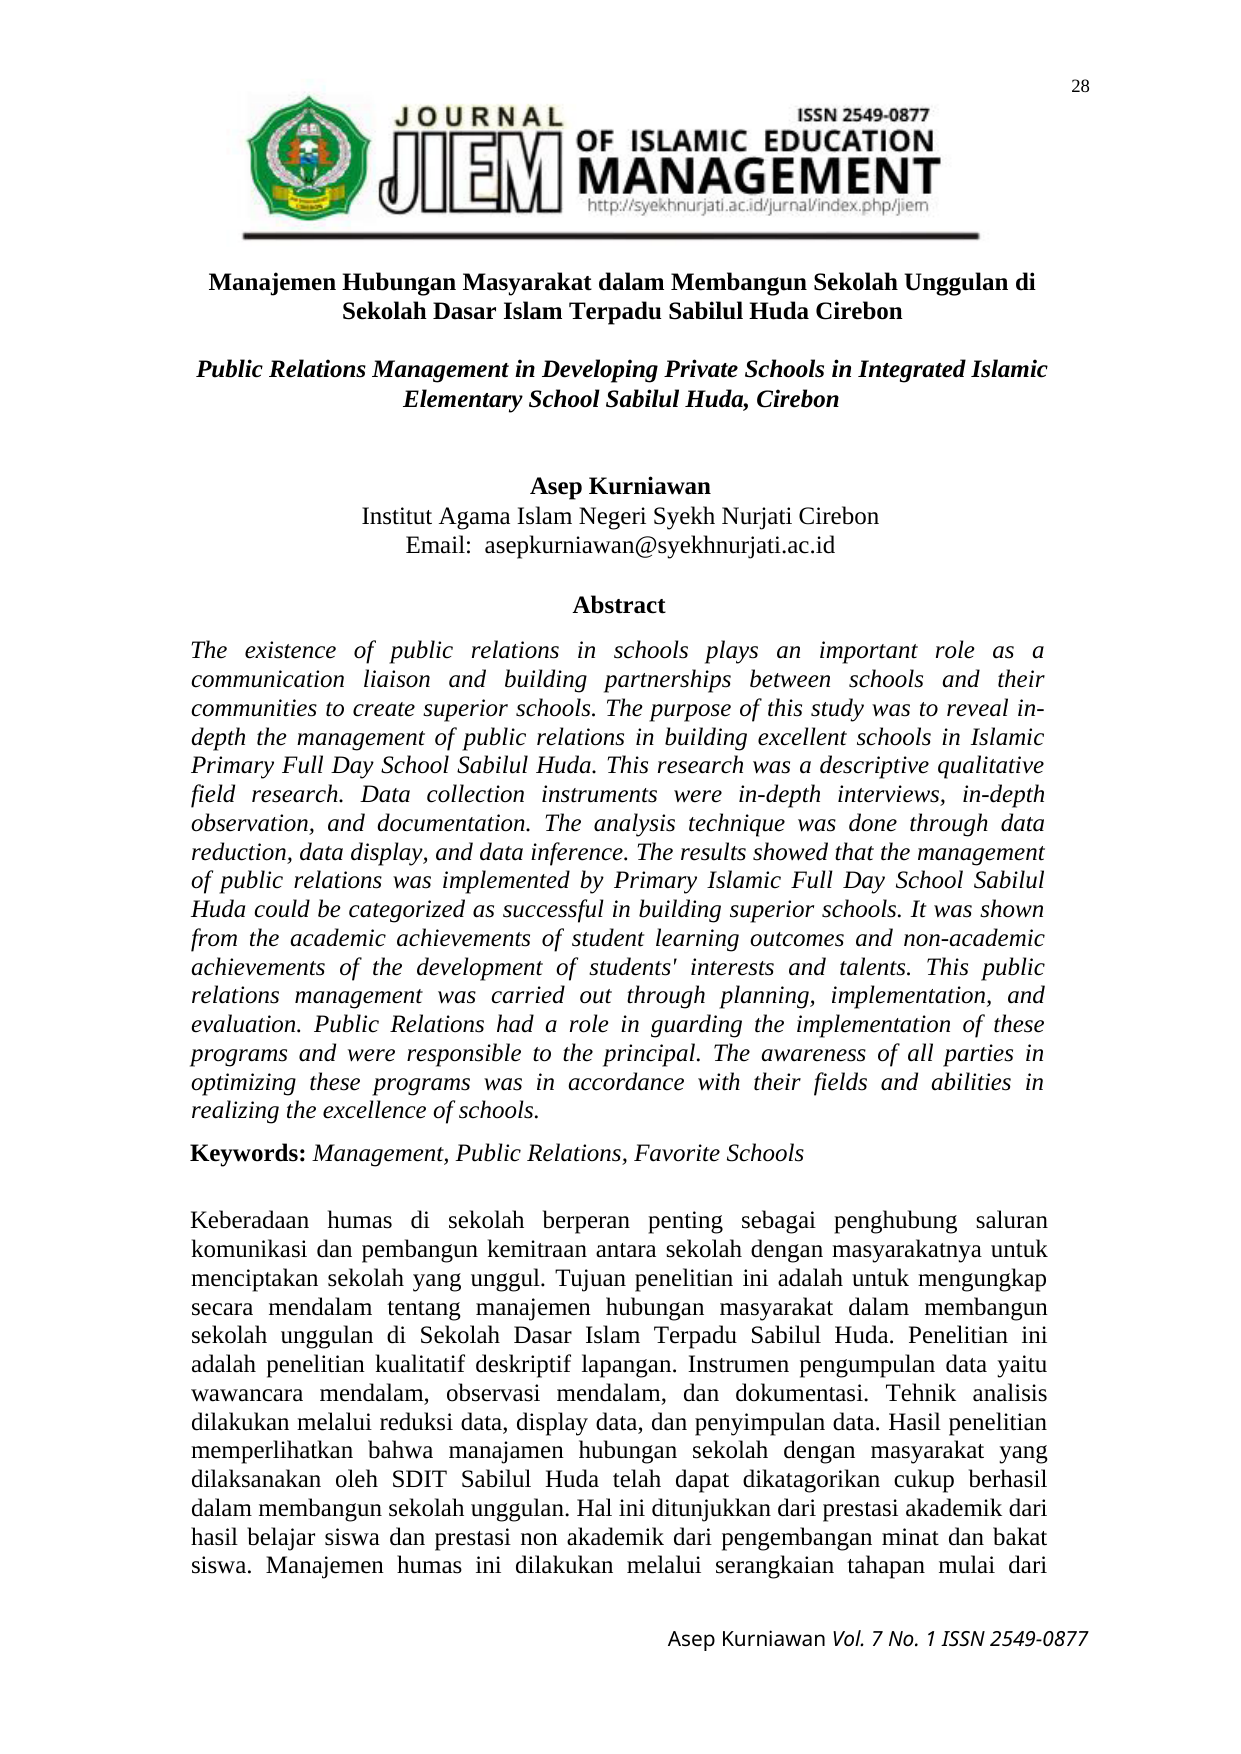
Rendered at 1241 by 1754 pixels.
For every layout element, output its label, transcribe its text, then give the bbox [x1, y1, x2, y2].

text Manajemen Hubungan Masyarakat dalam Membangun Sekolah Unggulan di Sekolah Dasar Islam Terpadu Sabilul Huda Cirebon [193, 267, 1051, 324]
text Keywords: Management, Public Relations, Favorite Schools [190, 1138, 1092, 1167]
text Email: asepkurniawan@syekhnurjati.ac.id [150, 531, 1091, 559]
text The existence of public relations in schools plays an important role as a communication liaison and building partnerships between schools and their communities to create superior schools. The purpose of this study was to reveal in-depth the management of public relations in building excellent schools in Islamic Primary Full Day School Sabilul Huda. This research was a descriptive qualitative field research. Data collection instruments were in-depth interviews, in-depth observation, and documentation. The analysis technique was done through data reduction, data display, and data inference. The results showed that the management of public relations was implemented by Primary Islamic Full Day School Sabilul Huda could be categorized as successful in building superior schools. It was shown from the academic achievements of student learning outcomes and non-academic achievements of the development of students' interests and talents. This public relations management was carried out through planning, implementation, and evaluation. Public Relations had a role in guarding the implementation of these programs and were responsible to the principal. The awareness of all parties in optimizing these programs was in accordance with their fields and abilities in realizing the excellence of schools. [190, 635, 1048, 1124]
text Public Relations Management in Developing Private Schools in Integrated Islamic Elementary School Sabilul Huda, Cirebon [194, 354, 1051, 412]
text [190, 1206, 1048, 1579]
text Institut Agama Islam Negeri Syekh Nurjati Cirebon [150, 501, 1091, 530]
text Asep Kurniawan [150, 471, 1091, 500]
text Abstract [190, 590, 1048, 618]
